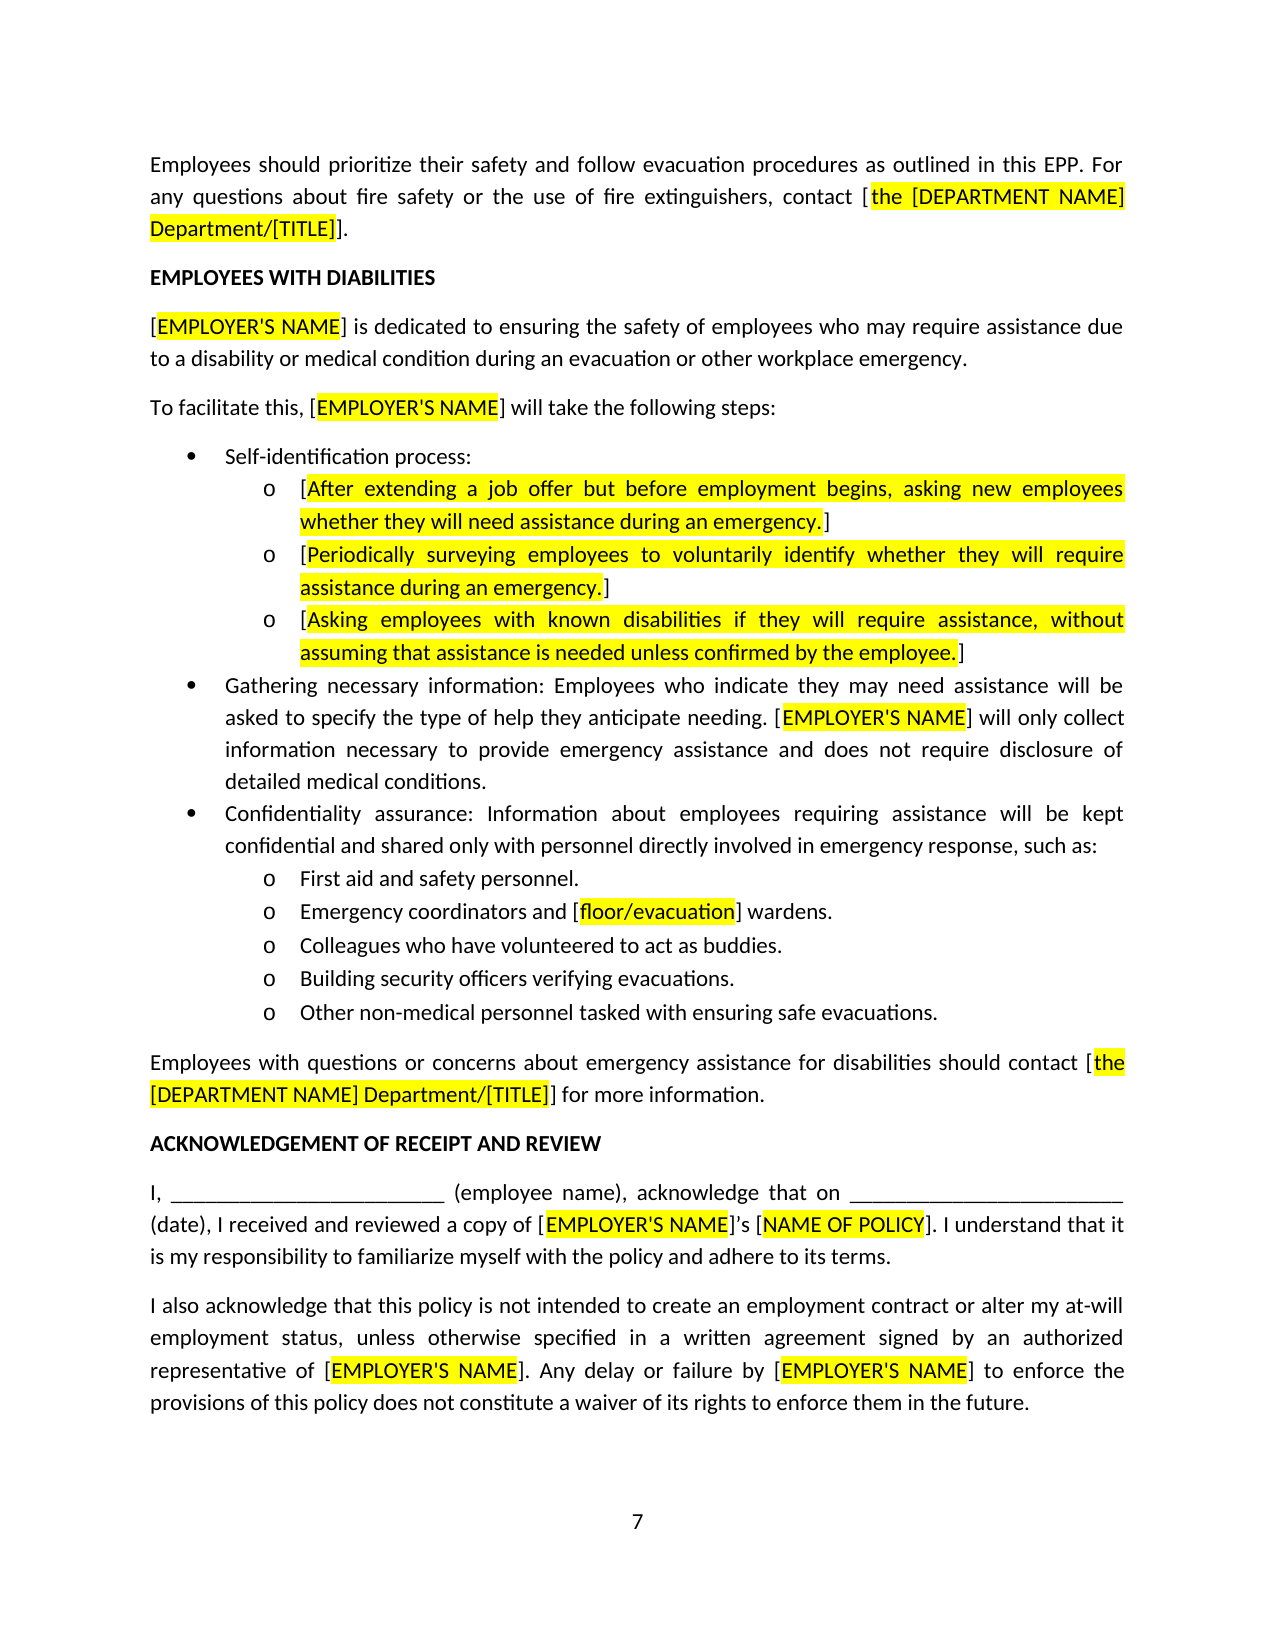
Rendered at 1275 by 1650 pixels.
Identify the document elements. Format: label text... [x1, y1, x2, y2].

text ACKNOWLEDGEMENT OF RECEIPT AND REVIEW [150, 1129, 1125, 1157]
list [Asking employees with known disabilities if they will require assistance, without assuming that assistance is needed unless confirmed by the employee.] [262, 605, 1125, 667]
list Self-identification process: [187, 442, 1125, 470]
list Emergency coordinators and [floor/evacuation] wardens. [262, 897, 1125, 927]
text I also acknowledge that this policy is not intended to create an employment contract or alter my at-will employment status, unless otherwise specified in a written agreement signed by an authorized representative of [EMPLOYER'S NAME]. Any delay or failure by [EMPLOYER'S NAME] to enforce the provisions of this policy does not constitute a waiver of its rights to enforce them in the future. [150, 1291, 1125, 1416]
list Building security officers verifying evacuations. [262, 964, 1125, 994]
list Confidentiality assurance: Information about employees requiring assistance will be kept confidential and shared only with personnel directly involved in emergency response, such as: [187, 799, 1125, 860]
text [EMPLOYER'S NAME] is dedicated to ensuring the safety of employees who may require assistance due to a disability or medical condition during an evacuation or other workplace emergency. [150, 312, 1125, 372]
text Employees should prioritize their safety and follow evacuation procedures as outlined in this EPP. For any questions about fire safety or the use of fire extinguishers, contact [the [DEPARTMENT NAME] Department/[TITLE]]. [150, 150, 1125, 242]
text To facilitate this, [EMPLOYER'S NAME] will take the following steps: [498, 393, 1125, 421]
list [Periodically surveying employees to voluntarily identify whether they will require assistance during an emergency.] [262, 540, 1125, 601]
text EMPLOYEES WITH DIABILITIES [150, 263, 1125, 291]
list Gathering necessary information: Employees who indicate they may need assistance will be asked to specify the type of help they anticipate needing. [EMPLOYER'S NAME] will only collect information necessary to provide emergency assistance and does not require disclosure of detailed medical conditions. [187, 671, 1125, 795]
list Other non-medical personnel tasked with ensuring safe evacuations. [262, 998, 1125, 1027]
list First aid and safety personnel. [262, 864, 1125, 893]
list Colleagues who have volunteered to act as buddies. [262, 931, 1125, 960]
list [After extending a job offer but before employment begins, asking new employees whether they will need assistance during an emergency.] [262, 474, 1125, 536]
text I, ________________________ (employee name), acknowledge that on ________________________ (date), I received and reviewed a copy of [EMPLOYER'S NAME]’s [NAME OF POLICY]. I understand that it is my responsibility to familiarize myself with the policy and adhere to its terms. [150, 1178, 1125, 1271]
text Employees with questions or concerns about emergency assistance for disabilities should contact [the [DEPARTMENT NAME] Department/[TITLE]] for more information. [150, 1048, 1125, 1108]
text To facilitate this, [EMPLOYER'S NAME] will take the following steps: [150, 393, 317, 421]
